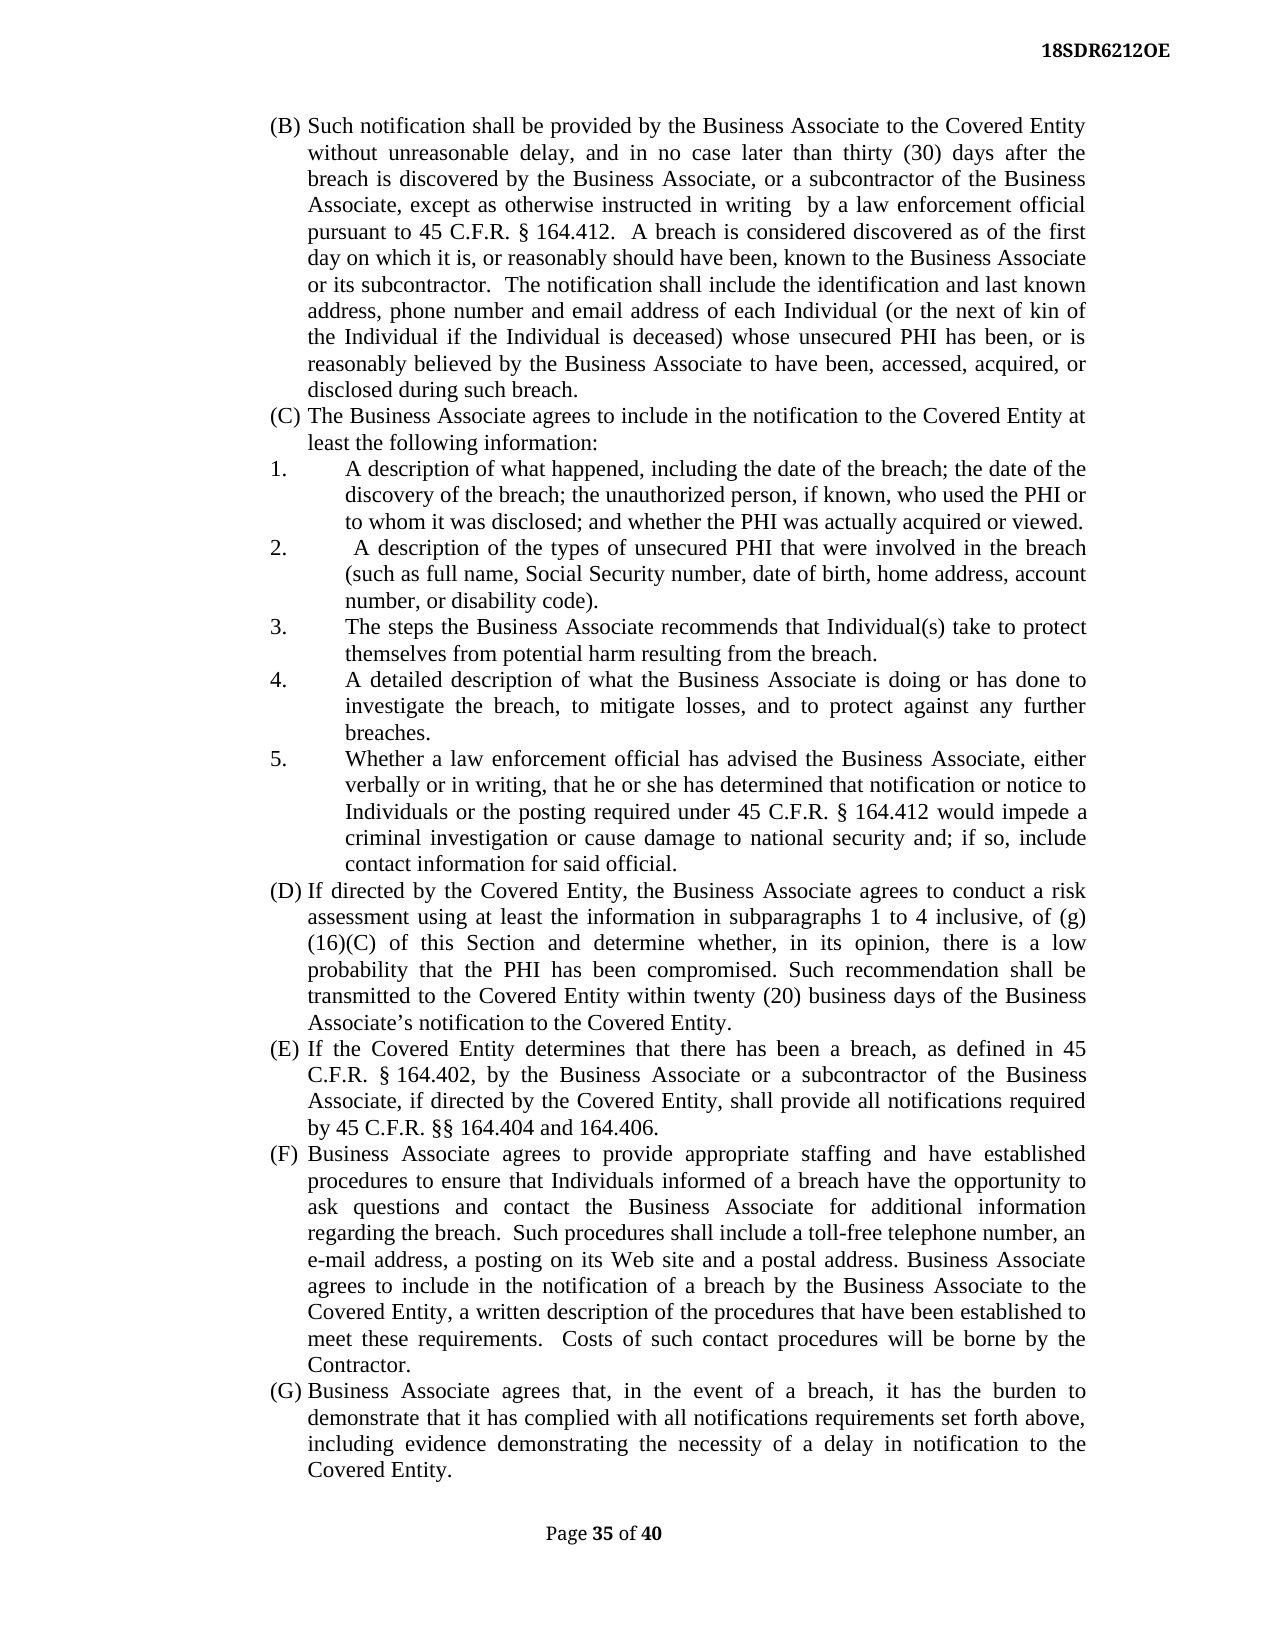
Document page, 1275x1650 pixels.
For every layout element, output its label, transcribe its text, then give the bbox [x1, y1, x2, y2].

list A description of the types of unsecured PHI that were involved in the breach (such as full name, Social Security number, date of birth, home address, account number, or disability code). [270, 534, 1087, 613]
list The steps the Business Associate recommends that Individual(s) take to protect themselves from potential harm resulting from the breach. [270, 613, 1087, 666]
text (E) If the Covered Entity determines that there has been a breach, as defined in 45 C.F.R. § 164.402, by the Business Associate or a subcontractor of the Business Associate, if directed by the Covered Entity, shall provide all notifications required by 45 C.F.R. §§ 164.404 and 164.406. [270, 1035, 1087, 1140]
list A description of what happened, including the date of the breach; the date of the discovery of the breach; the unauthorized person, if known, who used the PHI or to whom it was disclosed; and whether the PHI was actually acquired or viewed. [270, 455, 1087, 534]
list A detailed description of what the Business Associate is doing or has done to investigate the breach, to mitigate losses, and to protect against any further breaches. [270, 666, 1087, 745]
text (B) Such notification shall be provided by the Business Associate to the Covered Entity without unreasonable delay, and in no case later than thirty (30) days after the breach is discovered by the Business Associate, or a subcontractor of the Business Associate, except as otherwise instructed in writing by a law enforcement official pursuant to 45 C.F.R. § 164.412. A breach is considered discovered as of the first day on which it is, or reasonably should have been, known to the Business Associate or its subcontractor. The notification shall include the identification and last known address, phone number and email address of each Individual (or the next of kin of the Individual if the Individual is deceased) whose unsecured PHI has been, or is reasonably believed by the Business Associate to have been, accessed, acquired, or disclosed during such breach. [270, 112, 1087, 402]
list Whether a law enforcement official has advised the Business Associate, either verbally or in writing, that he or she has determined that notification or notice to Individuals or the posting required under 45 C.F.R. § 164.412 would impede a criminal investigation or cause damage to national security and; if so, include contact information for said official. [270, 745, 1087, 877]
text (F) Business Associate agrees to provide appropriate staffing and have established procedures to ensure that Individuals informed of a breach have the opportunity to ask questions and contact the Business Associate for additional information regarding the breach. Such procedures shall include a toll-free telephone number, an e-mail address, a posting on its Web site and a postal address. Business Associate agrees to include in the notification of a breach by the Business Associate to the Covered Entity, a written description of the procedures that have been established to meet these requirements. Costs of such contact procedures will be borne by the Contractor. [270, 1140, 1087, 1377]
text (C) The Business Associate agrees to include in the notification to the Covered Entity at least the following information: [270, 402, 1087, 455]
text (G) Business Associate agrees that, in the event of a breach, it has the burden to demonstrate that it has complied with all notifications requirements set forth above, including evidence demonstrating the necessity of a delay in notification to the Covered Entity. [270, 1377, 1087, 1483]
text (D) If directed by the Covered Entity, the Business Associate agrees to conduct a risk assessment using at least the information in subparagraphs 1 to 4 inclusive, of (g)(16)(C) of this Section and determine whether, in its opinion, there is a low probability that the PHI has been compromised. Such recommendation shall be transmitted to the Covered Entity within twenty (20) business days of the Business Associate’s notification to the Covered Entity. [270, 877, 1087, 1035]
